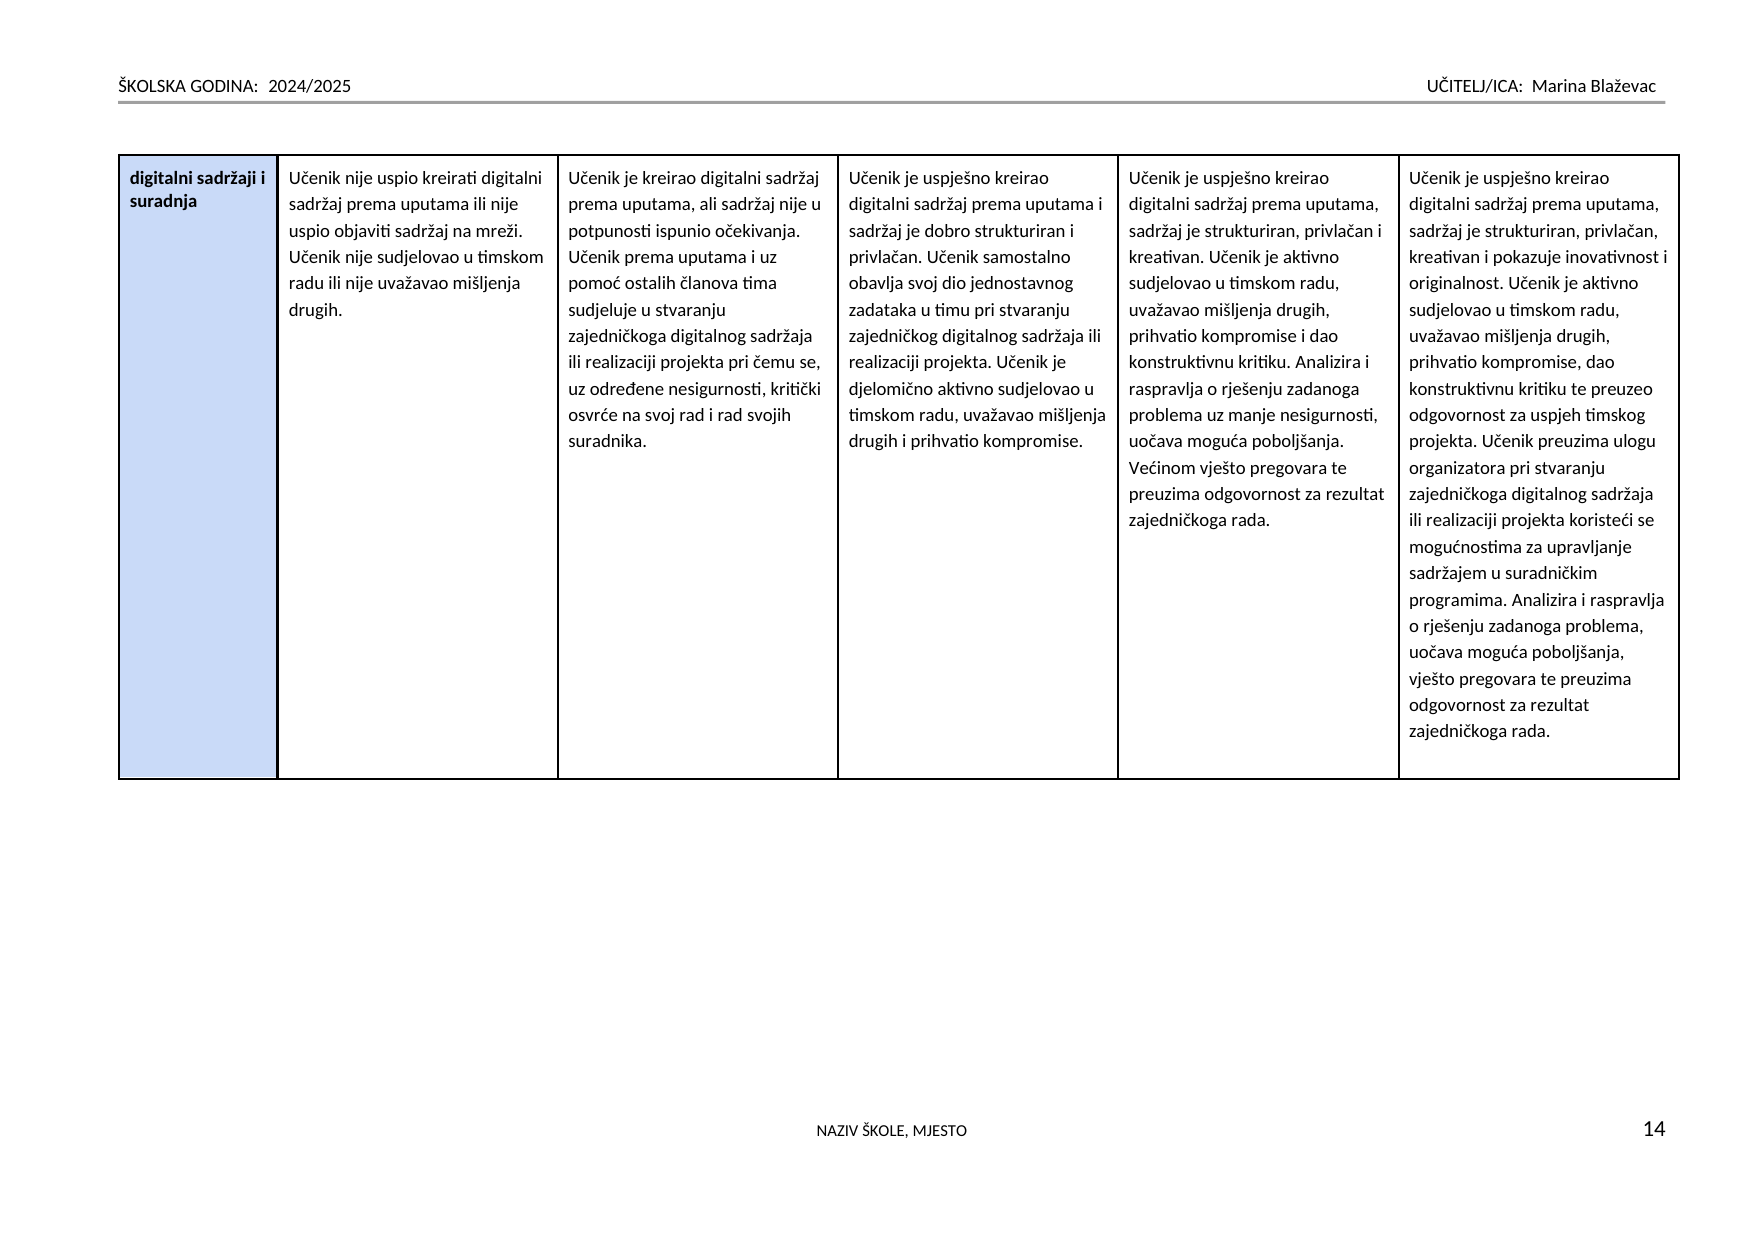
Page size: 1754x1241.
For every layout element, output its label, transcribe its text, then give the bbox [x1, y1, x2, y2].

table_cell Učenik je uspješno kreirao digitalni sadržaj prema uputama, sadržaj je strukturiran, privlačan i kreativan. Učenik je aktivno sudjelovao u timskom radu, uvažavao mišljenja drugih, prihvatio kompromise i dao konstruktivnu kritiku. Analizira i raspravlja o rješenju zadanoga problema uz manje nesigurnosti, uočava moguća poboljšanja. Većinom vješto pregovara te preuzima odgovornost za rezultat zajedničkoga rada. [1119, 156, 1398, 777]
table_cell Učenik je kreirao digitalni sadržaj prema uputama, ali sadržaj nije u potpunosti ispunio očekivanja. Učenik prema uputama i uz pomoć ostalih članova tima sudjeluje u stvaranju zajedničkoga digitalnog sadržaja ili realizaciji projekta pri čemu se, uz određene nesigurnosti, kritički osvrće na svoj rad i rad svojih suradnika. [559, 156, 837, 777]
table_cell Učenik nije uspio kreirati digitalni sadržaj prema uputama ili nije uspio objaviti sadržaj na mreži. Učenik nije sudjelovao u timskom radu ili nije uvažavao mišljenja drugih. [279, 156, 557, 777]
table_cell Učenik je uspješno kreirao digitalni sadržaj prema uputama, sadržaj je strukturiran, privlačan, kreativan i pokazuje inovativnost i originalnost. Učenik je aktivno sudjelovao u timskom radu, uvažavao mišljenja drugih, prihvatio kompromise, dao konstruktivnu kritiku te preuzeo odgovornost za uspjeh timskog projekta. Učenik preuzima ulogu organizatora pri stvaranju zajedničkoga digitalnog sadržaja ili realizaciji projekta koristeći se mogućnostima za upravljanje sadržajem u suradničkim programima. Analizira i raspravlja o rješenju zadanoga problema, uočava moguća poboljšanja, vješto pregovara te preuzima odgovornost za rezultat zajedničkoga rada. [1400, 156, 1678, 777]
table_cell Učenik je uspješno kreirao digitalni sadržaj prema uputama i sadržaj je dobro strukturiran i privlačan. Učenik samostalno obavlja svoj dio jednostavnog zadataka u timu pri stvaranju zajedničkog digitalnog sadržaja ili realizaciji projekta. Učenik je djelomično aktivno sudjelovao u timskom radu, uvažavao mišljenja drugih i prihvatio kompromise. [839, 156, 1117, 777]
table_cell digitalni sadržaji i suradnja [120, 156, 276, 777]
